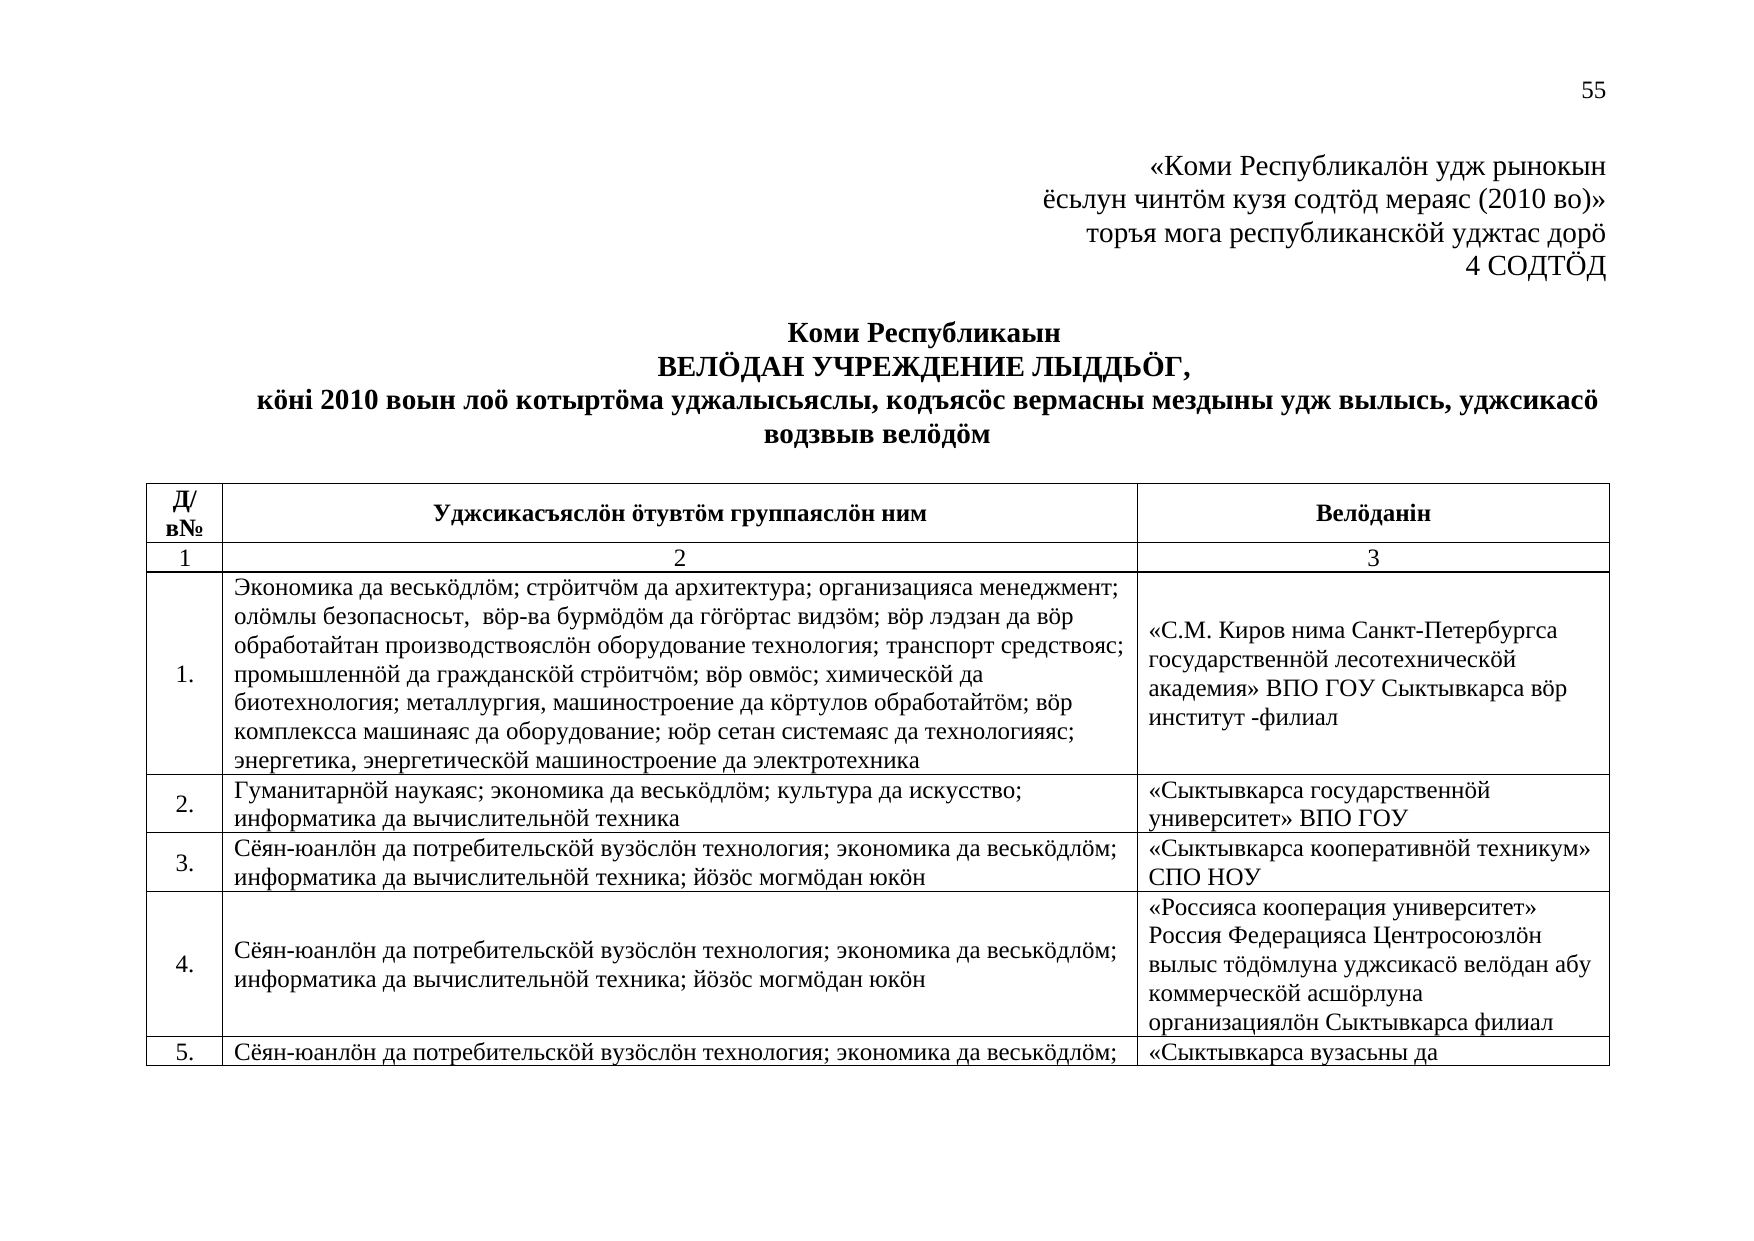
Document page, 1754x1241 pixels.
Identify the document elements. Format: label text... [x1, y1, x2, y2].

table_header Д/в№ [147, 484, 222, 542]
text 4 СОДТÖД [148, 248, 1606, 282]
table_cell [223, 1037, 1137, 1065]
table_cell Экономика да веськöдлöм; стрöитчöм да архитектура; организацияса менеджмент; олöмлы безопасносьт, вöр-ва бурмöдöм да гöгöртас видзöм; вöр лэдзан да вöр обработайтан производствояслöн оборудование технология; транспорт средствояс; промышленнöй да гражданскöй стрöитчöм; вöр овмöс; химическöй да биотехнология; металлургия, машиностроение да кöртулов обработайтöм; вöр комплексса машинаяс да оборудование; юöр сетан системаяс да технологияяс; энергетика, энергетическöй машиностроение да электротехника [223, 573, 1137, 774]
table_cell Гуманитарнöй наукаяс; экономика да веськöдлöм; культура да искусство; информатика да вычислительнöй техника [223, 775, 1137, 832]
table_header Велöданiн [1138, 484, 1609, 542]
table_cell 1 [147, 543, 222, 571]
table_cell Сёян-юанлöн да потребительскöй вузöслöн технология; экономика да веськöдлöм; информатика да вычислительнöй техника; йöзöс могмöдан юкöн [223, 892, 1137, 1036]
table_cell 5. [147, 1037, 222, 1065]
table_header Уджсикасъяслöн öтувтöм группаяслöн ним [223, 484, 1137, 542]
table_cell 1. [147, 573, 222, 774]
table_cell 2 [223, 543, 1137, 571]
table_cell 4. [147, 892, 222, 1036]
text ёсьлун чинтöм кузя содтöд мераяс (2010 во)» [148, 181, 1606, 215]
table_cell «Сыктывкарса государственнöй университет» ВПО ГОУ [1138, 775, 1609, 832]
table_cell «Россияса кооперация университет» Россия Федерацияса Центросоюзлöн вылыс тöдöмлуна уджсикасö велöдан абу коммерческöй асшöрлуна организациялöн Сыктывкарса филиал [1138, 892, 1609, 1036]
text кöнi 2010 воын лоö котыртöма уджалысьяслы, кодъясöс вермасны мездыны удж вылысь, уджсикасö водзвыв велöдöм [148, 382, 1606, 449]
text «Коми Республикалöн удж рынокын [148, 148, 1606, 181]
table_cell Сёян-юанлöн да потребительскöй вузöслöн технология; экономика да веськöдлöм; информатика да вычислительнöй техника; йöзöс могмöдан юкöн [223, 833, 1137, 891]
table_cell «С.М. Киров нима Санкт-Петербургса государственнöй лесотехническöй академия» ВПО ГОУ Сыктывкарса вöр институт -филиал [1138, 573, 1609, 774]
text торъя мога республиканскöй уджтас дорö [148, 215, 1606, 248]
text Коми Республикаын [148, 315, 1606, 349]
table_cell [1138, 1037, 1609, 1065]
table_cell 3 [1138, 543, 1609, 571]
table_cell 3. [147, 833, 222, 891]
table_cell «Сыктывкарса кооперативнöй техникум» СПО НОУ [1138, 833, 1609, 891]
table_cell 2. [147, 775, 222, 832]
text ВЕЛÖДАН УЧРЕЖДЕНИЕ ЛЫДДЬÖГ, [148, 349, 1606, 382]
